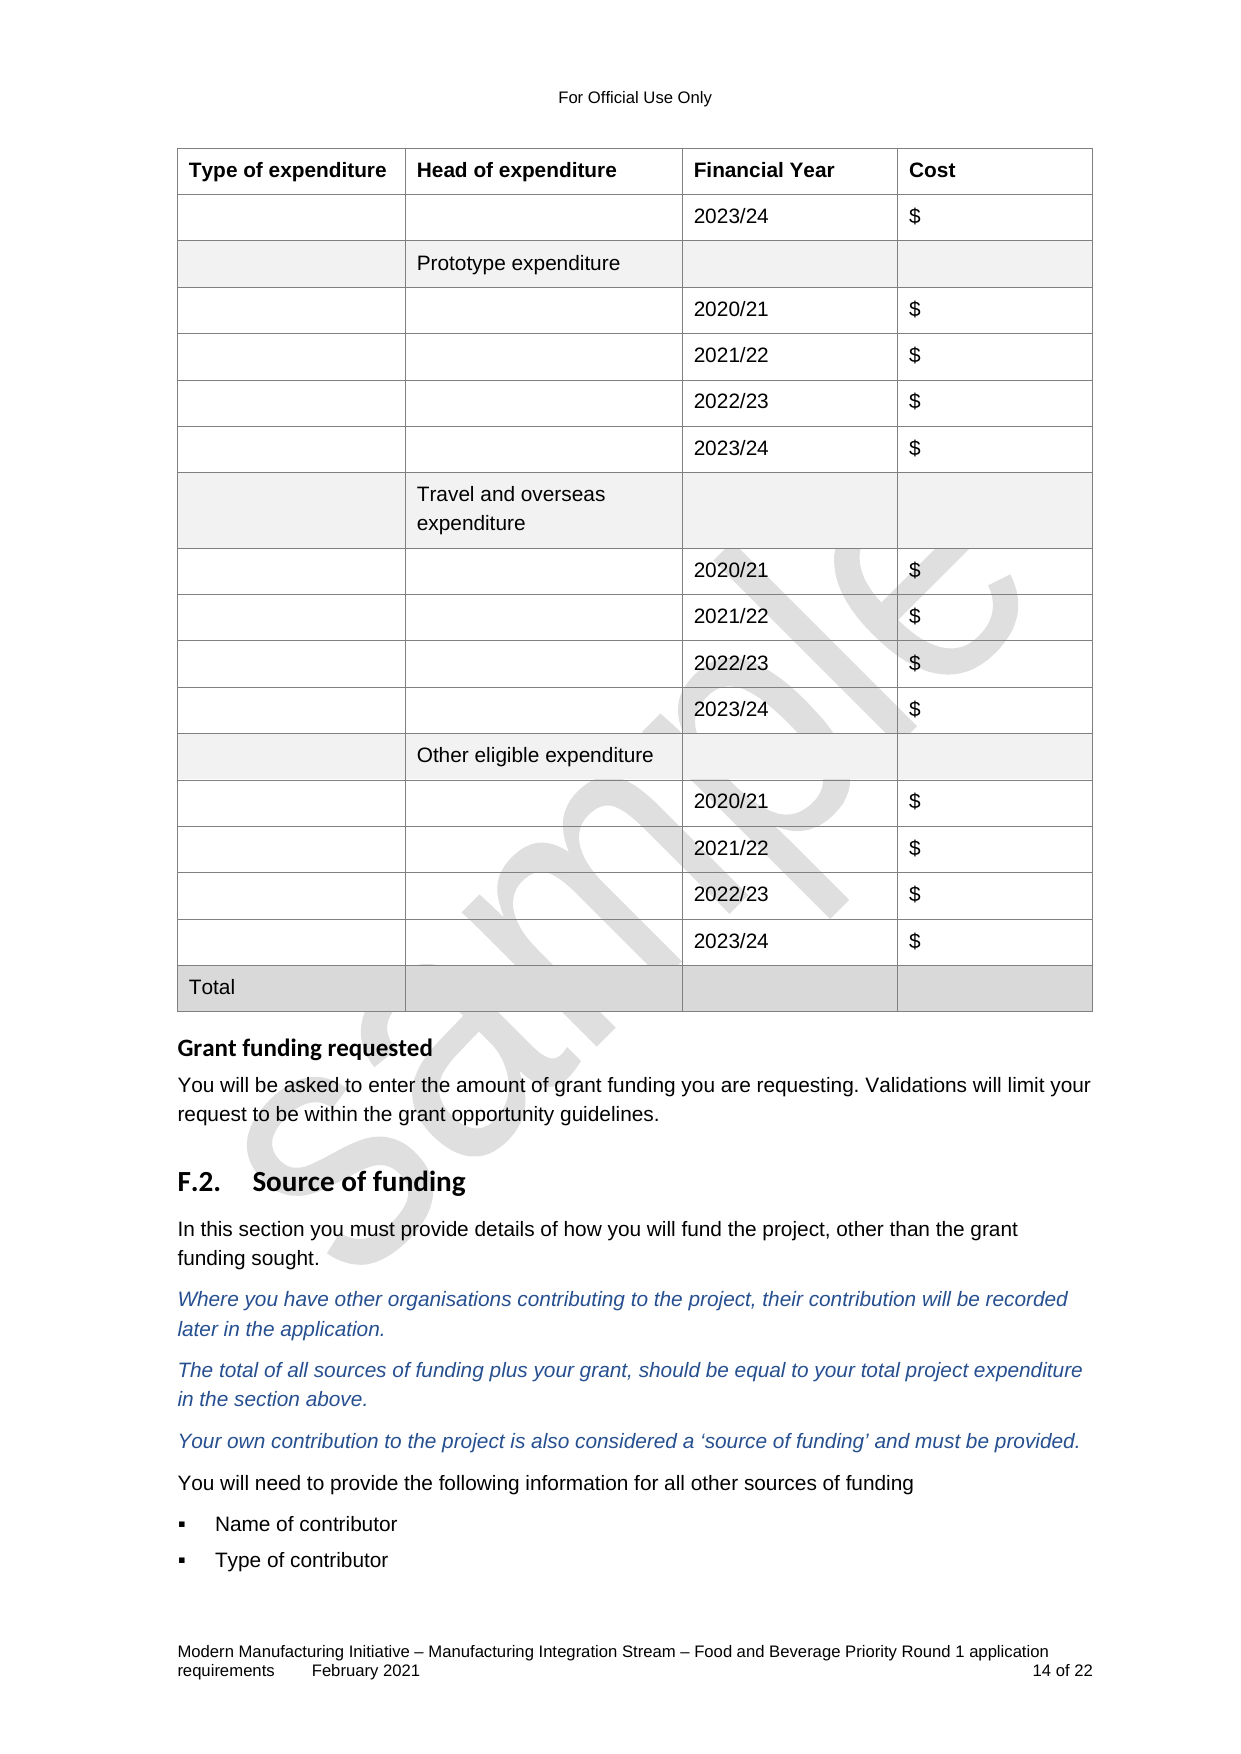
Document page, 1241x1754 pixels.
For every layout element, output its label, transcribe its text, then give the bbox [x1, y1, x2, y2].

subtitle Grant funding requested [177, 1033, 1092, 1063]
table_cell [178, 195, 405, 240]
table_cell [178, 241, 405, 287]
table_cell [406, 827, 682, 872]
table_cell Prototype expenditure [406, 241, 682, 287]
table_cell $ [898, 288, 1092, 333]
table_cell 2022/23 [683, 641, 897, 687]
table_cell 2022/23 [683, 381, 897, 426]
list Type of contributor [177, 1542, 1092, 1572]
text The total of all sources of funding plus your grant, should be equal to your total project expenditure in the section above. [177, 1353, 1092, 1411]
text Your own contribution to the project is also considered a ‘source of funding’ and must be provided. [177, 1424, 1092, 1453]
table_cell [406, 688, 682, 733]
table_cell [683, 734, 897, 779]
table_cell [406, 549, 682, 594]
table_cell [406, 427, 682, 472]
table_cell [683, 473, 897, 548]
table_cell [178, 688, 405, 733]
table_cell [406, 595, 682, 640]
table_cell [178, 920, 405, 965]
table_cell $ [898, 641, 1092, 687]
table_cell $ [898, 427, 1092, 472]
text In this section you must provide details of how you will fund the project, other than the grant funding sought. [177, 1211, 1092, 1269]
list Name of contributor [177, 1507, 1092, 1536]
table_cell $ [898, 595, 1092, 640]
table_cell Travel and overseas expenditure [406, 473, 682, 548]
table_header Financial Year [683, 149, 897, 194]
table_cell $ [898, 920, 1092, 965]
table_cell [406, 195, 682, 240]
subtitle Source of funding [177, 1163, 1092, 1199]
table_cell 2021/22 [683, 595, 897, 640]
table_cell $ [898, 781, 1092, 826]
table_cell [406, 334, 682, 379]
table_cell 2021/22 [683, 827, 897, 872]
table_cell [406, 873, 682, 918]
table_cell [406, 381, 682, 426]
table_cell Other eligible expenditure [406, 734, 682, 779]
table_cell [406, 781, 682, 826]
table_cell [178, 641, 405, 687]
table_header Type of expenditure [178, 149, 405, 194]
table_cell 2023/24 [683, 920, 897, 965]
table_cell $ [898, 334, 1092, 379]
table_cell [178, 734, 405, 779]
table_cell [406, 641, 682, 687]
table_cell [898, 966, 1092, 1011]
table_cell 2023/24 [683, 195, 897, 240]
table_cell [683, 241, 897, 287]
table_cell 2020/21 [683, 781, 897, 826]
table_cell [406, 920, 682, 965]
table_cell $ [898, 549, 1092, 594]
text You will need to provide the following information for all other sources of funding [177, 1465, 1092, 1494]
table_cell [406, 966, 682, 1011]
table_cell [898, 241, 1092, 287]
table_cell $ [898, 195, 1092, 240]
table_cell $ [898, 827, 1092, 872]
table_cell 2023/24 [683, 427, 897, 472]
table_cell $ [898, 873, 1092, 918]
table_cell [178, 595, 405, 640]
table_header Head of expenditure [406, 149, 682, 194]
table_cell [178, 781, 405, 826]
table_cell 2020/21 [683, 549, 897, 594]
table_cell [178, 381, 405, 426]
text You will be asked to enter the amount of grant funding you are requesting. Validations will limit your request to be within the grant opportunity guidelines. [177, 1067, 1092, 1126]
table_cell [178, 473, 405, 548]
table_cell [178, 873, 405, 918]
table_cell [178, 827, 405, 872]
table_cell [898, 473, 1092, 548]
table_cell [406, 288, 682, 333]
table_cell [178, 549, 405, 594]
table_cell 2023/24 [683, 688, 897, 733]
text Where you have other organisations contributing to the project, their contribution will be recorded later in the application. [177, 1282, 1092, 1340]
table_cell $ [898, 381, 1092, 426]
table_cell [683, 966, 897, 1011]
table_cell $ [898, 688, 1092, 733]
table_cell 2021/22 [683, 334, 897, 379]
table_cell 2020/21 [683, 288, 897, 333]
table_cell [178, 427, 405, 472]
table_cell [178, 288, 405, 333]
table_header Cost [898, 149, 1092, 194]
table_cell 2022/23 [683, 873, 897, 918]
table_cell [178, 334, 405, 379]
table_cell [898, 734, 1092, 779]
table_cell Total [178, 966, 405, 1011]
